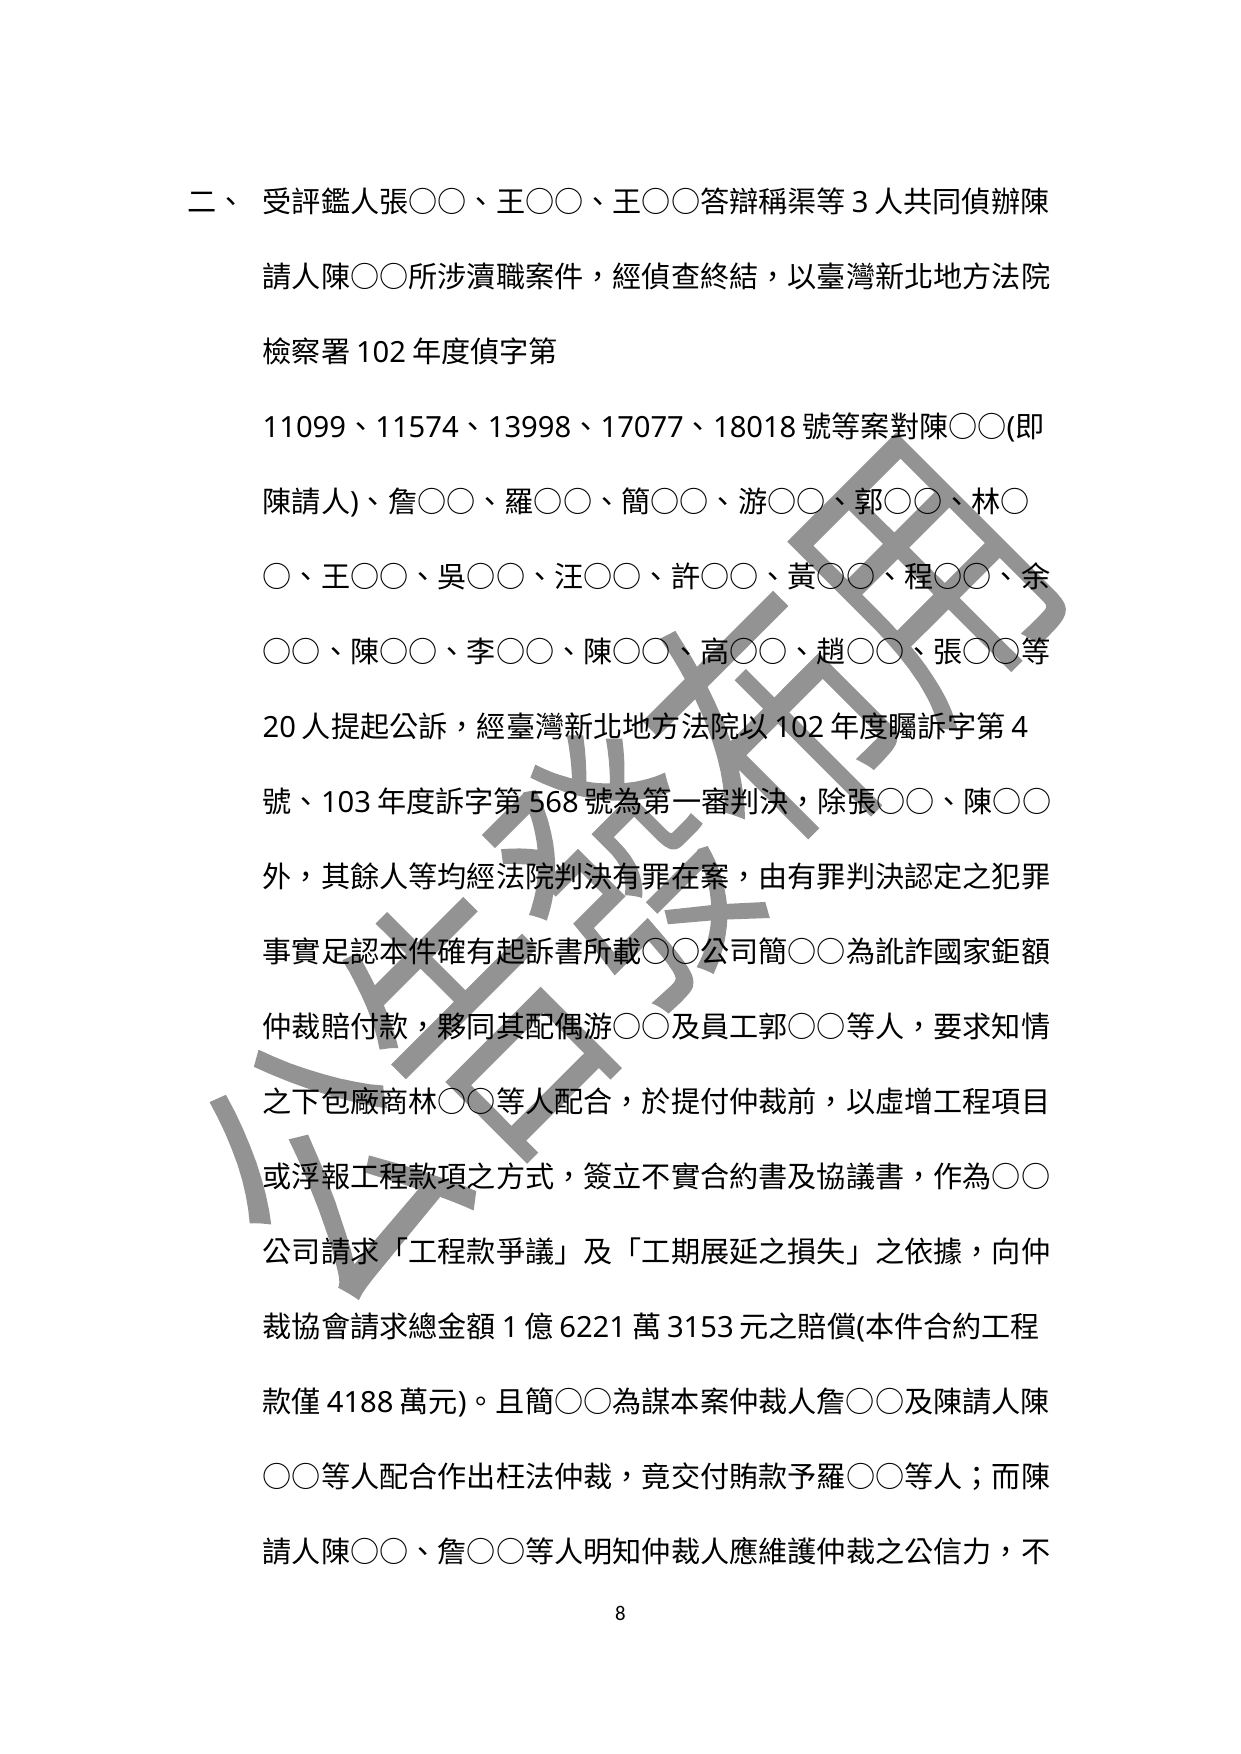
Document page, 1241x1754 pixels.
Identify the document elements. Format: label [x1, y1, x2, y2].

list [187, 162, 1053, 1587]
